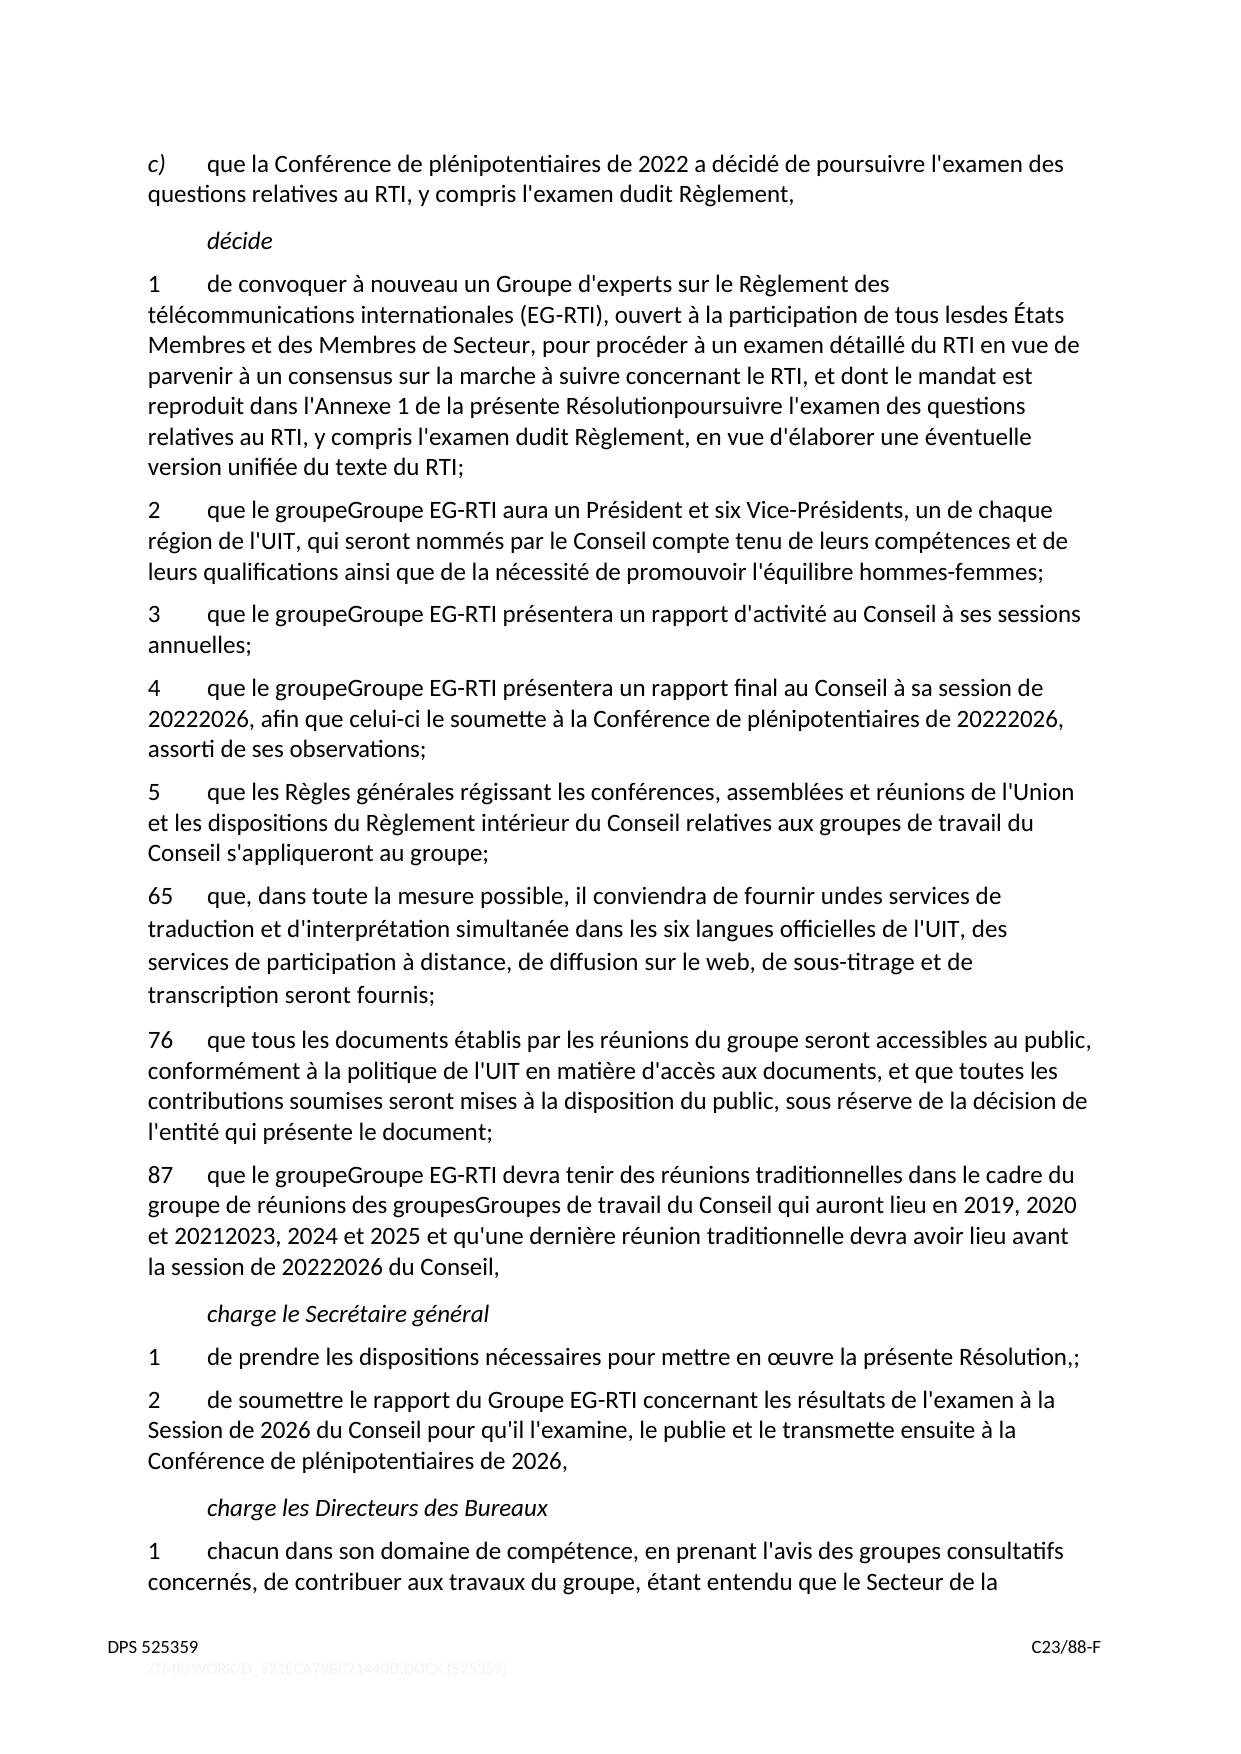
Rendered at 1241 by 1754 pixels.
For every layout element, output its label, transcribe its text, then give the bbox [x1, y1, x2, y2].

text 2 que le EG-RTI aura un Président et six Vice-Présidents, un de chaque région de l'UIT, qui seront nommés par le Conseil compte tenu de leurs compétences et de leurs qualifications ainsi que de la nécessité de promouvoir l'équilibre hommes-femmes; [148, 494, 1092, 586]
text que le EG-RTI devra tenir des réunions traditionnelles dans le cadre du groupe de réunions des de travail du Conseil qui auront lieu en et qu'une dernière réunion traditionnelle devra avoir lieu avant la session de du Conseil, [148, 1159, 1092, 1281]
text que tous les documents établis par les réunions du groupe seront accessibles au public, conformément à la politique de l'UIT en matière d'accès aux documents, et que toutes les contributions soumises seront mises à la disposition du public, sous réserve de la décision de l'entité qui présente le document; [148, 1024, 1092, 1147]
text charge le Secrétaire général [207, 1298, 1092, 1328]
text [148, 1535, 1092, 1596]
text décide [207, 225, 1092, 256]
text charge les Directeurs des Bureaux [207, 1492, 1092, 1523]
text que, dans toute la mesure possible, service d'interprétation dans les six langues officielles de l'UIT; [148, 880, 1094, 1012]
text de prendre les dispositions nécessaires pour mettre en œuvre la présente Résolution [148, 1341, 1092, 1371]
text 4 que le EG-RTI présentera un rapport final au Conseil à sa session de , afin que celui-ci le soumette à la Conférence de plénipotentiaires de , assorti de ses observations; [148, 672, 1092, 764]
text 1 de convoquer à nouveau un Groupe d'experts sur le Règlement des télécommunications internationales (EG-RTI), ouvert à la participation États Membres et Membres de Secteur, pour ; [148, 268, 1092, 482]
text 3 que le EG-RTI présentera un rapport d'activité au Conseil à ses sessions annuelles; [148, 599, 1092, 660]
